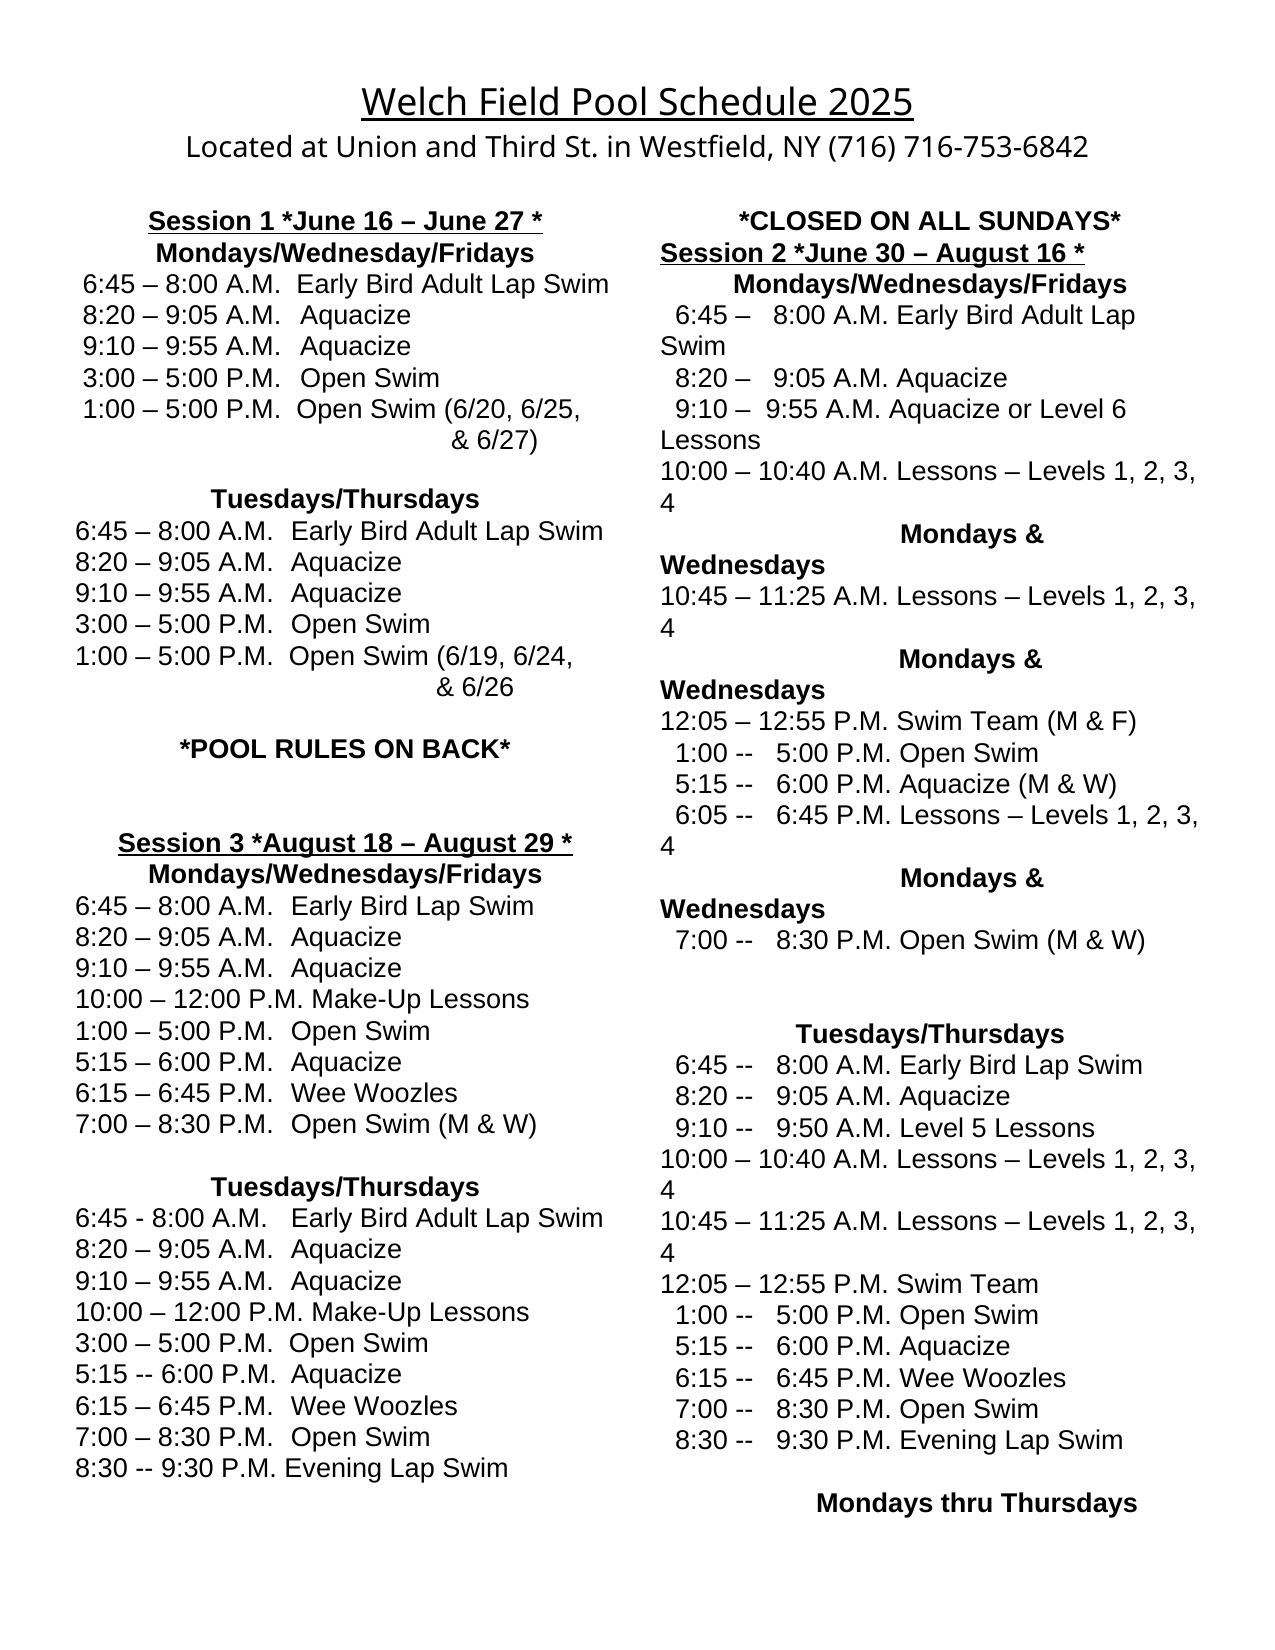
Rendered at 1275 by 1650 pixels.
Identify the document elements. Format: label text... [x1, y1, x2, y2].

text Mondays/Wednesdays/Fridays [75, 858, 615, 890]
text Located at in Westfield, NY (716) 716-753-6842 [75, 126, 1200, 166]
text 6:45 -- 8:00 A.M. Early Bird Lap Swim [660, 1049, 1200, 1080]
text 10:45 – 11:25 A.M. Lessons – Levels 1, 2, 3, 4 [660, 580, 1200, 643]
text 10:00 – 10:40 A.M. Lessons – Levels 1, 2, 3, 4 [660, 1143, 1200, 1205]
text 8:30 -- 9:30 P.M. Evening Lap Swim [660, 1424, 1200, 1455]
text & 6/27) [75, 424, 615, 455]
text 5:15 -- 6:00 P.M. Aquacize (M & W) [660, 768, 1200, 799]
text 5:15 – 6:00 P.M. Aquacize [75, 1046, 615, 1077]
text 1:00 -- 5:00 P.M. Open Swim [660, 737, 1200, 768]
text 8:20 – 9:05 A.M. Aquacize [75, 1233, 615, 1265]
text 6:15 – 6:45 P.M. Wee Woozles [75, 1077, 615, 1108]
text 5:15 -- 6:00 P.M. Aquacize [660, 1330, 1200, 1362]
text Mondays & Wednesdays [660, 862, 1200, 924]
text Mondays/Wednesday/Fridays [75, 237, 615, 268]
text Welch Field Pool Schedule 2025 [75, 75, 1200, 126]
list Session 2 *June 30 – August 16 * [660, 237, 1200, 268]
text 6:45 – 8:00 A.M. Early Bird Adult Lap Swim [660, 299, 1200, 362]
text 7:00 -- 8:30 P.M. Open Swim [660, 1393, 1200, 1424]
text 10:00 – 12:00 P.M. Make-Up Lessons [75, 983, 615, 1015]
text Session 3 *August 18 – August 29 * [75, 827, 615, 858]
text 3:00 – 5:00 P.M. Open Swim [75, 362, 615, 393]
text 8:20 – 9:05 A.M. Aquacize [75, 546, 615, 577]
text Tuesdays/Thursdays [75, 1171, 615, 1202]
text 9:10 -- 9:50 A.M. Level 5 Lessons [660, 1112, 1200, 1143]
text 3:00 – 5:00 P.M. Open Swim [75, 608, 615, 640]
text 10:00 – 10:40 A.M. Lessons – Levels 1, 2, 3, 4 [660, 455, 1200, 518]
text 10:45 – 11:25 A.M. Lessons – Levels 1, 2, 3, 4 [660, 1205, 1200, 1268]
text 1:00 – 5:00 P.M. Open Swim (6/20, 6/25, [75, 393, 615, 424]
text 8:20 -- 9:05 A.M. Aquacize [660, 1080, 1200, 1112]
text 6:05 -- 6:45 P.M. Lessons – Levels 1, 2, 3, 4 [660, 799, 1200, 862]
text 9:10 – 9:55 A.M. Aquacize [75, 577, 615, 608]
text 7:00 – 8:30 P.M. Open Swim (M & W) [75, 1108, 615, 1140]
text 12:05 – 12:55 P.M. Swim Team (M & F) [660, 705, 1200, 737]
text 9:10 – 9:55 A.M. Aquacize [75, 330, 615, 362]
text 1:00 – 5:00 P.M. Open Swim [75, 1015, 615, 1046]
text 6:45 - 8:00 A.M. Early Bird Adult Lap Swim [75, 1202, 615, 1233]
text 8:20 – 9:05 A.M. Aquacize [75, 921, 615, 952]
text Session 1 *June 16 – June 27 * [75, 205, 615, 237]
text 8:20 – 9:05 A.M. Aquacize [660, 362, 1200, 393]
text 6:45 – 8:00 A.M. Early Bird Adult Lap Swim [75, 515, 615, 546]
text 6:45 – 8:00 A.M. Early Bird Lap Swim [75, 890, 615, 921]
text Mondays & Wednesdays [660, 643, 1200, 705]
text Tuesdays/Thursdays [660, 1018, 1200, 1049]
text 6:45 – 8:00 A.M. Early Bird Adult Lap Swim [75, 268, 615, 299]
text Mondays thru Thursdays [660, 1487, 1200, 1518]
text Mondays/Wednesdays/Fridays [660, 268, 1200, 299]
text 7:00 -- 8:30 P.M. Open Swim (M & W) [660, 924, 1200, 955]
text 8:30 -- 9:30 P.M. Evening Lap Swim [75, 1452, 615, 1483]
text 5:15 -- 6:00 P.M. Aquacize [75, 1358, 615, 1390]
list *CLOSED ON ALL SUNDAYS* [660, 205, 1200, 237]
text 8:20 – 9:05 A.M. Aquacize [75, 299, 615, 330]
text Mondays & Wednesdays [660, 518, 1200, 580]
text 10:00 – 12:00 P.M. Make-Up Lessons [75, 1296, 615, 1327]
text 7:00 – 8:30 P.M. Open Swim [75, 1421, 615, 1452]
text Tuesdays/Thursdays [75, 483, 615, 515]
text & 6/26 [75, 671, 615, 702]
text 6:15 -- 6:45 P.M. Wee Woozles [660, 1362, 1200, 1393]
text 9:10 – 9:55 A.M. Aquacize or Level 6 Lessons [660, 393, 1200, 455]
text 1:00 -- 5:00 P.M. Open Swim [660, 1299, 1200, 1330]
text 1:00 – 5:00 P.M. Open Swim (6/19, 6/24, [75, 640, 615, 671]
text *POOL RULES ON BACK* [75, 733, 615, 765]
text 6:15 – 6:45 P.M. Wee Woozles [75, 1390, 615, 1421]
text 12:05 – 12:55 P.M. Swim Team [660, 1268, 1200, 1299]
text 9:10 – 9:55 A.M. Aquacize [75, 1265, 615, 1296]
text 3:00 – 5:00 P.M. Open Swim [75, 1327, 615, 1358]
text 9:10 – 9:55 A.M. Aquacize [75, 952, 615, 983]
